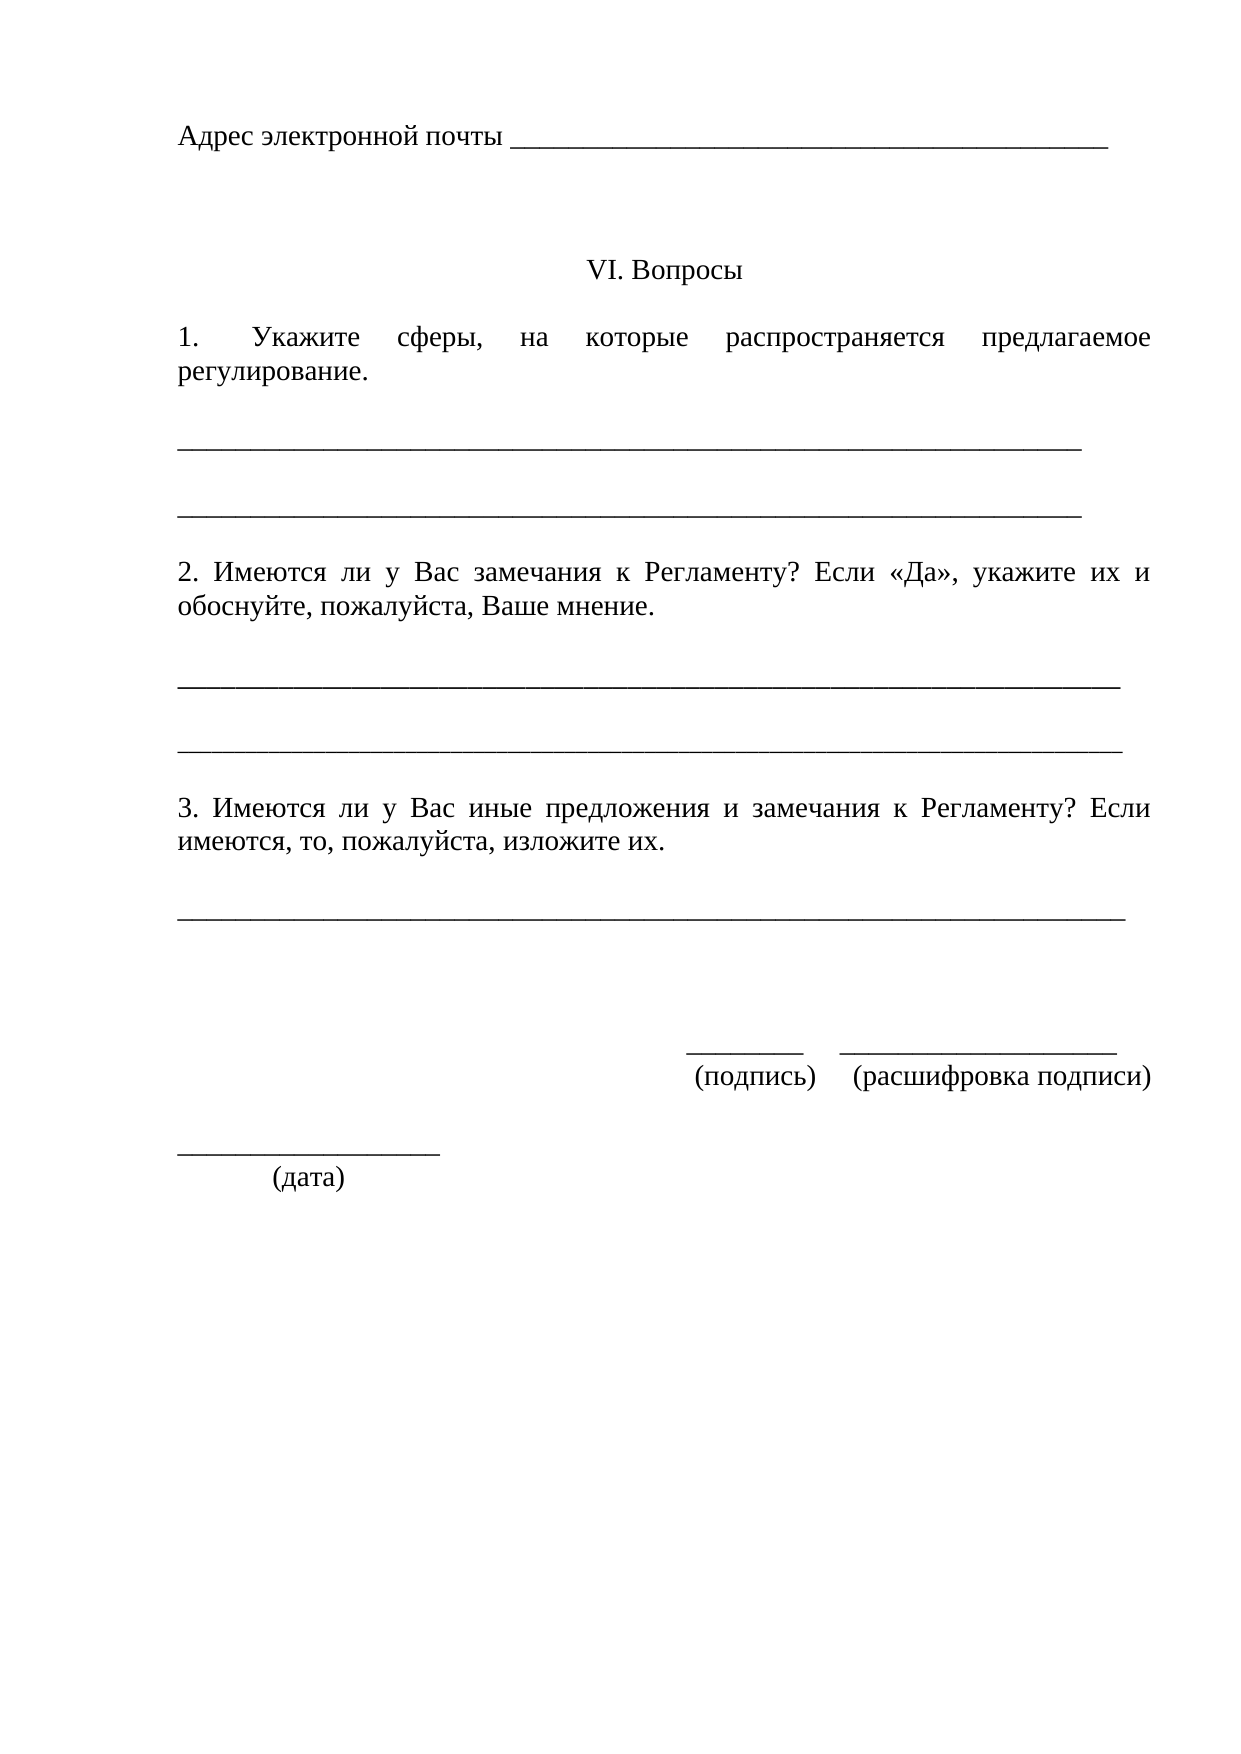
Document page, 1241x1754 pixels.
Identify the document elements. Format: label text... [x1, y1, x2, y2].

text 3. Имеются ли у Вас иные предложения и замечания к Регламенту? Если имеются, то, пожалуйста, изложите их. [177, 790, 1152, 857]
text ______________________________________________________________ [177, 487, 1152, 521]
list ______________________________________________________________ [177, 420, 1152, 453]
text _________________________________________________________________ [177, 657, 1152, 692]
text ________ ___________________ [177, 1024, 1152, 1058]
text _________________________________________________________________ [177, 890, 1152, 924]
text Адрес электронной почты _________________________________________ [177, 118, 1152, 152]
text __________________ [177, 1125, 1152, 1159]
text 2. Имеются ли у Вас замечания к Регламенту? Если «Да», укажите их и обоснуйте, пожалуйста, Ваше мнение. [177, 554, 1152, 621]
text (подпись) (расшифровка подписи) [177, 1058, 1152, 1092]
text (дата) [177, 1159, 1152, 1192]
text ___________________________________________________________________________________ [177, 728, 1152, 756]
text VI. Вопросы [177, 252, 1152, 286]
list Укажите сферы, на которые распространяется предлагаемое регулирование. [177, 319, 1152, 386]
